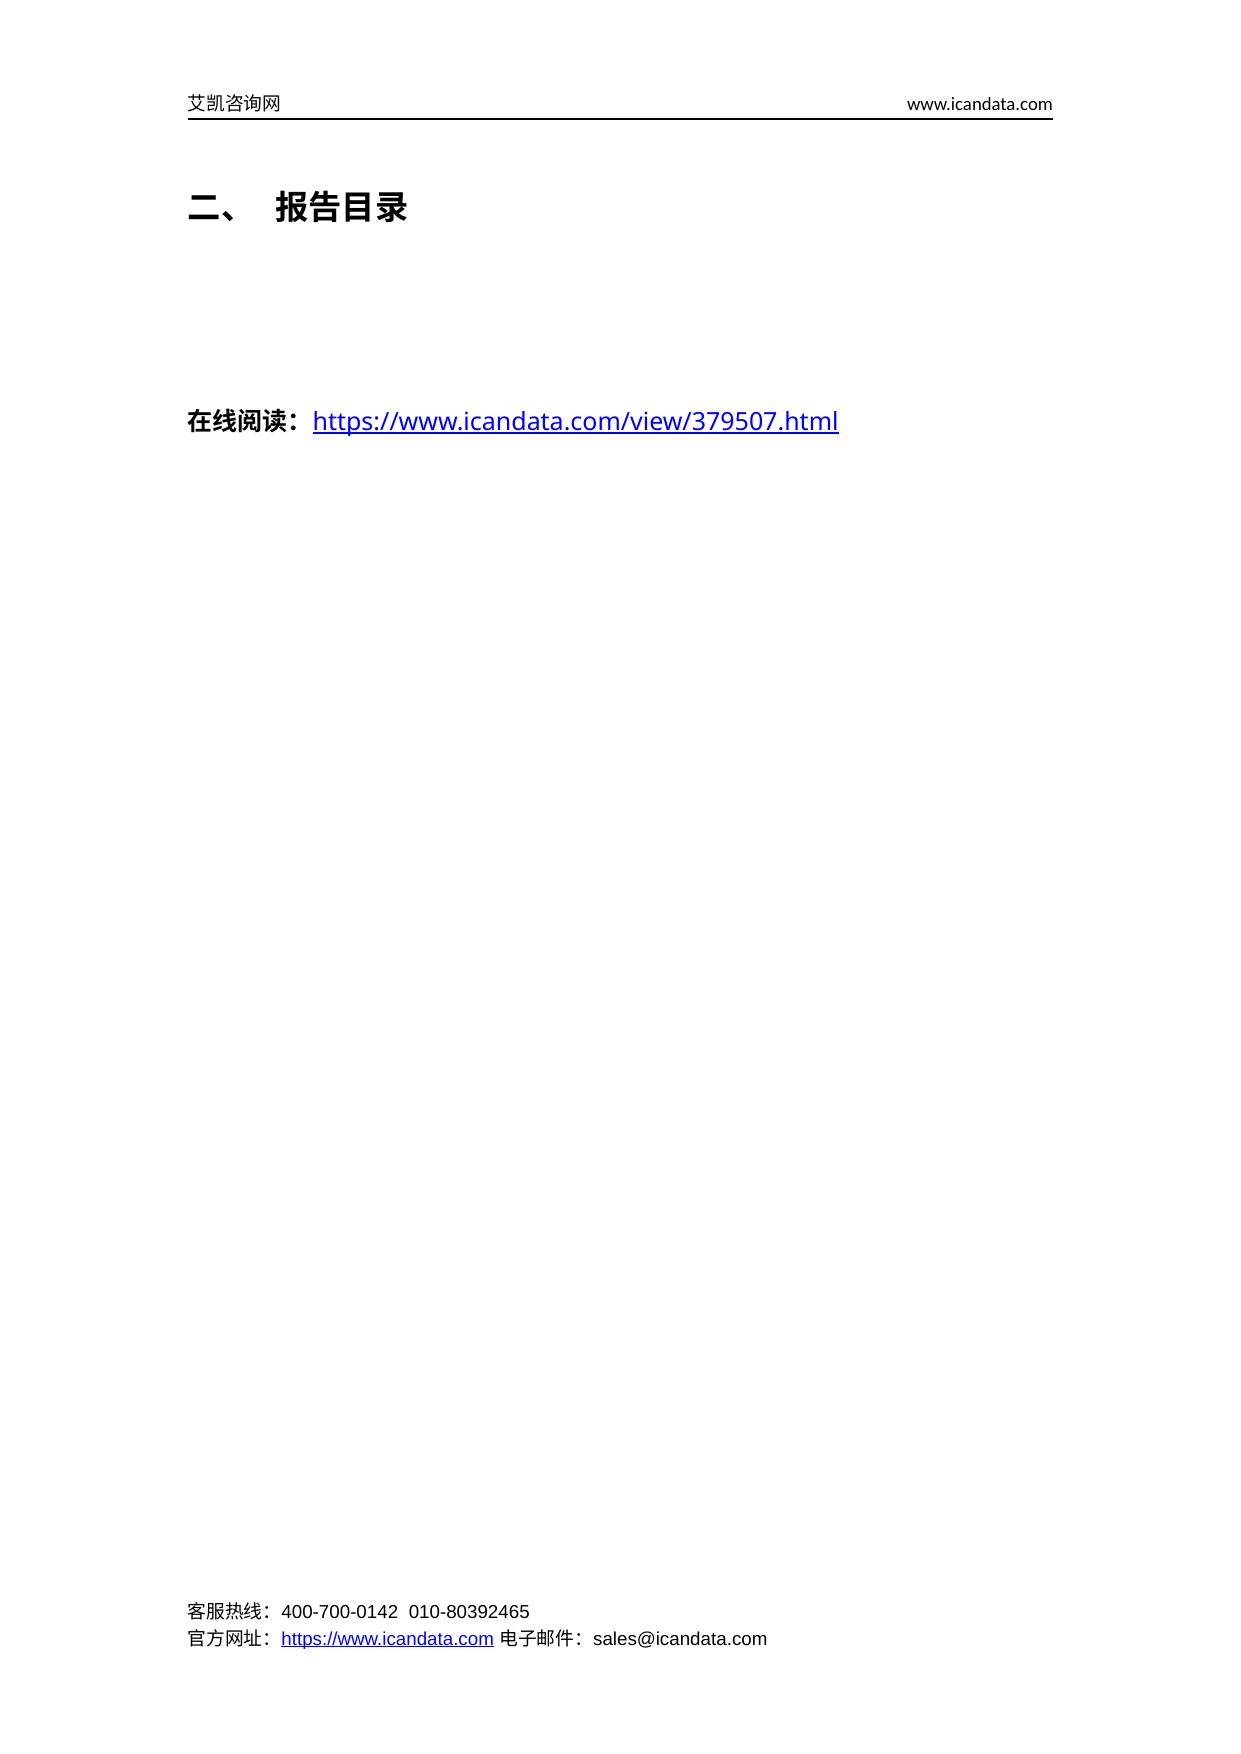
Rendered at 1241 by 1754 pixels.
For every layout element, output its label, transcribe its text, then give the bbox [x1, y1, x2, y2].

text 在线阅读：https://www.icandata.com/view/379507.html [187, 387, 1053, 452]
subtitle 报告目录 [187, 172, 1053, 237]
